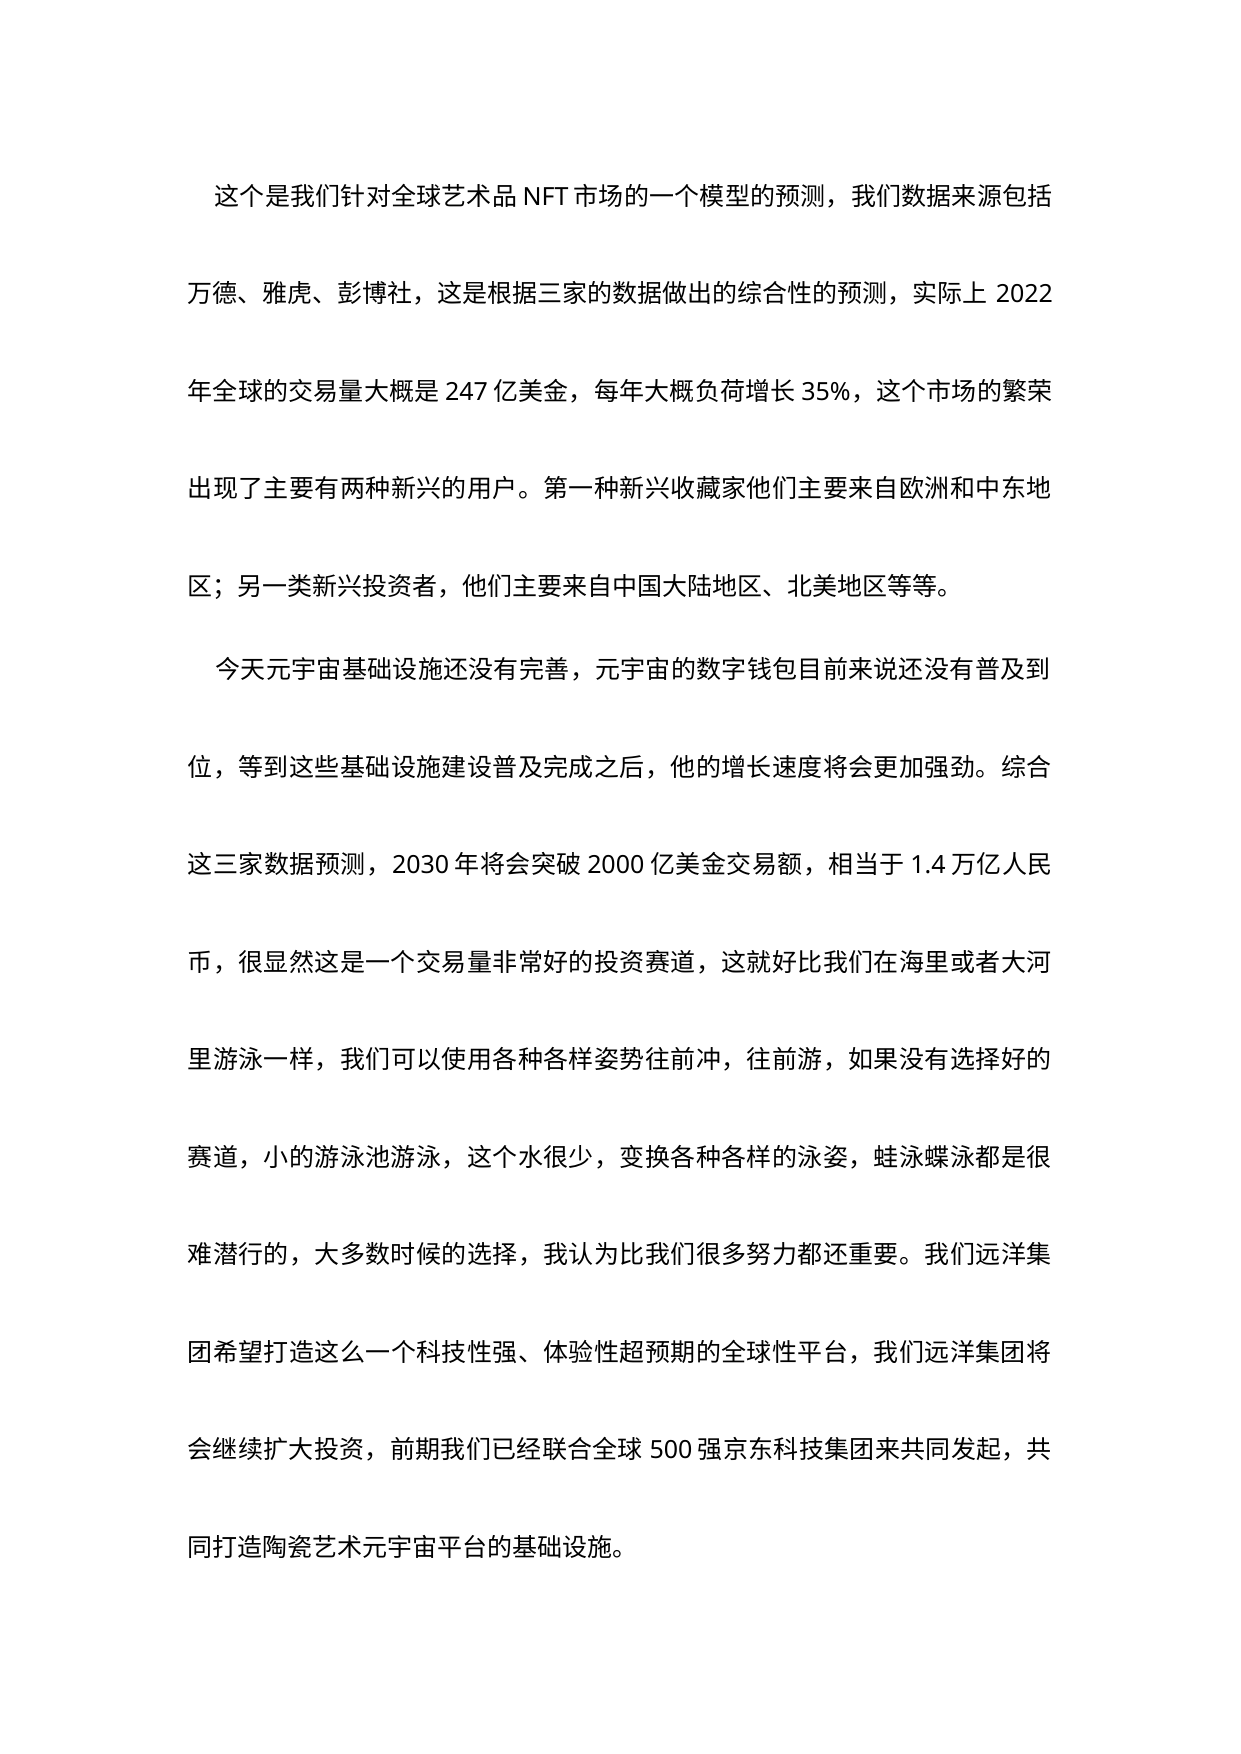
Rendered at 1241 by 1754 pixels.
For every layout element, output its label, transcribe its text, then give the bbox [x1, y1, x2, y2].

text 这个是我们针对全球艺术品NFT市场的一个模型的预测，我们数据来源包括万德、雅虎、彭博社，这是根据三家的数据做出的综合性的预测，实际上2022年全球的交易量大概是247亿美金，每年大概负荷增长35%，这个市场的繁荣出现了主要有两种新兴的用户。第一种新兴收藏家他们主要来自欧洲和中东地区；另一类新兴投资者，他们主要来自中国大陆地区、北美地区等等。 [187, 162, 1053, 617]
text 今天元宇宙基础设施还没有完善，元宇宙的数字钱包目前来说还没有普及到位，等到这些基础设施建设普及完成之后，他的增长速度将会更加强劲。综合这三家数据预测，2030年将会突破2000亿美金交易额，相当于1.4万亿人民币，很显然这是一个交易量非常好的投资赛道，这就好比我们在海里或者大河里游泳一样，我们可以使用各种各样姿势往前冲，往前游，如果没有选择好的赛道，小的游泳池游泳，这个水很少，变换各种各样的泳姿，蛙泳蝶泳都是很难潜行的，大多数时候的选择，我认为比我们很多努力都还重要。我们远洋集团希望打造这么一个科技性强、体验性超预期的全球性平台，我们远洋集团将会继续扩大投资，前期我们已经联合全球500强京东科技集团来共同发起，共同打造陶瓷艺术元宇宙平台的基础设施。 [187, 635, 1053, 1578]
